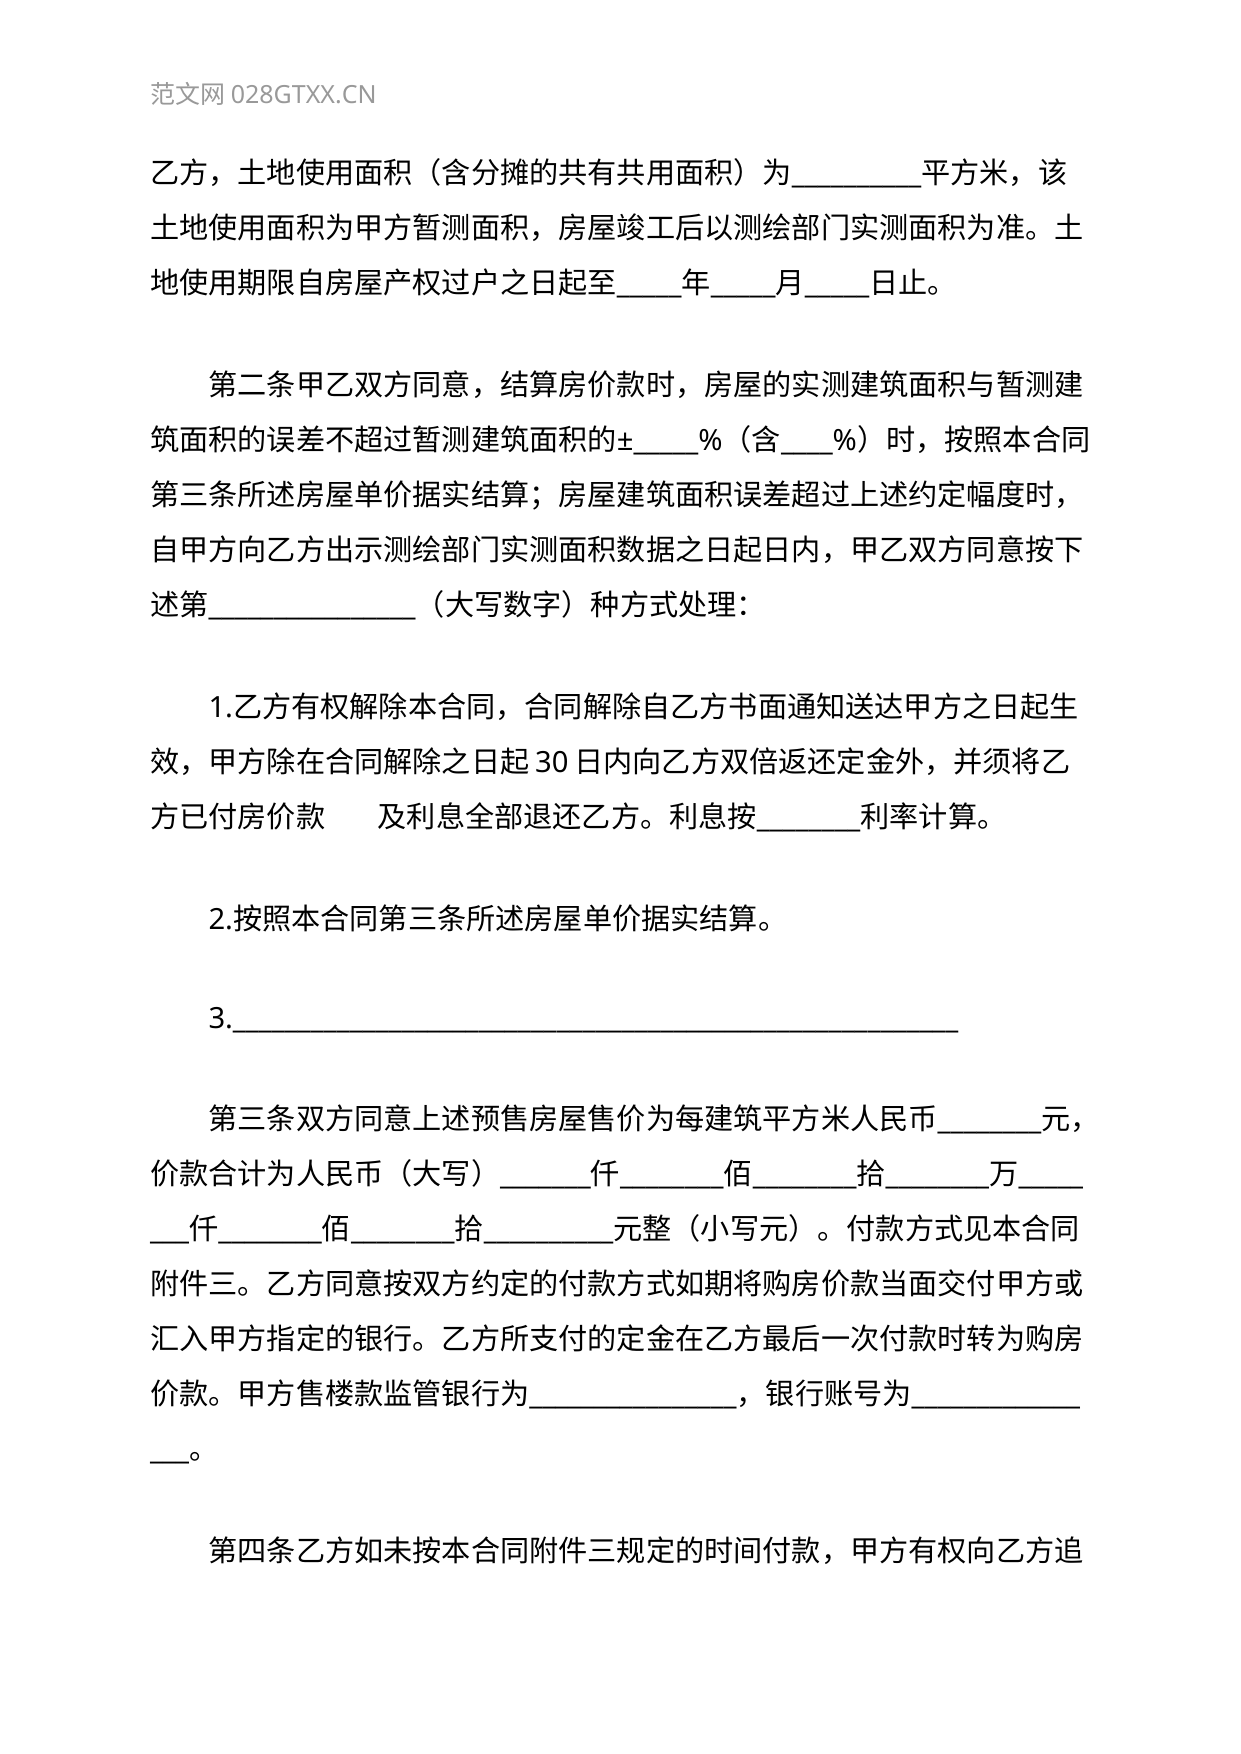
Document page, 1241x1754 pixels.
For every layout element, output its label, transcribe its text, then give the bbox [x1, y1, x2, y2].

text 1.乙方有权解除本合同，合同解除自乙方书面通知送达甲方之日起生效，甲方除在合同解除之日起30日内向乙方双倍返还定金外，并须将乙方已付房价款 及利息全部退还乙方。利息按________利率计算。 [150, 683, 1090, 836]
text 第二条甲乙双方同意，结算房价款时，房屋的实测建筑面积与暂测建筑面积的误差不超过暂测建筑面积的±_____%（含____%）时，按照本合同第三条所述房屋单价据实结算；房屋建筑面积误差超过上述约定幅度时，自甲方向乙方出示测绘部门实测面积数据之日起日内，甲乙双方同意按下述第________________（大写数字）种方式处理： [150, 362, 1090, 624]
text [150, 1528, 1090, 1570]
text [150, 150, 1090, 302]
text 2.按照本合同第三条所述房屋单价据实结算。 [150, 896, 1090, 938]
text 3.________________________________________________________ [150, 997, 1090, 1037]
text 第三条双方同意上述预售房屋售价为每建筑平方米人民币________元，价款合计为人民币（大写）_______仟________佰________拾________万________仟________佰________拾__________元整（小写元）。付款方式见本合同附件三。乙方同意按双方约定的付款方式如期将购房价款当面交付甲方或汇入甲方指定的银行。乙方所支付的定金在乙方最后一次付款时转为购房价款。甲方售楼款监管银行为________________，银行账号为________________。 [150, 1096, 1090, 1468]
